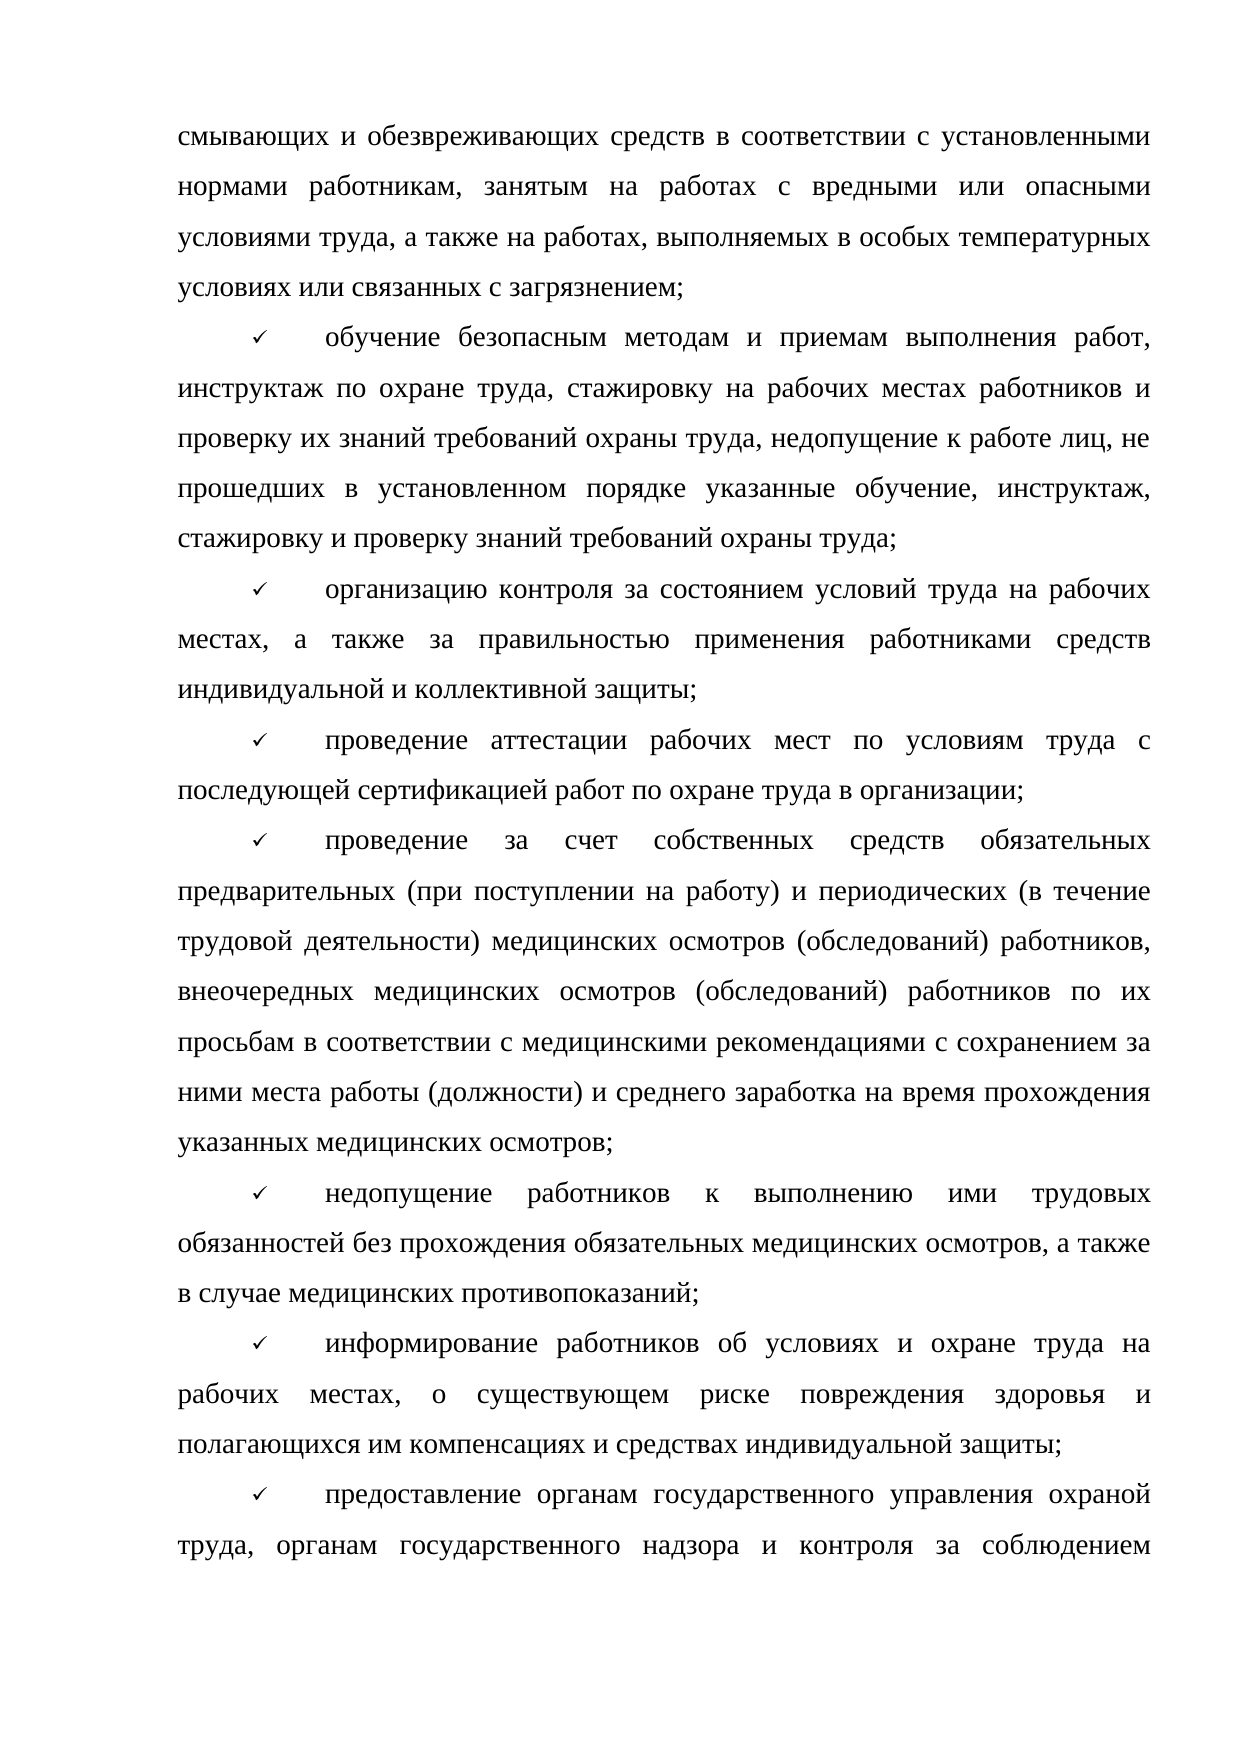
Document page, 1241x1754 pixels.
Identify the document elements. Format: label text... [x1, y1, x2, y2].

list проведение за счет собственных средств обязательных предварительных (при поступлении на работу) и периодических (в течение трудовой деятельности) медицинских осмотров (обследований) работников, внеочередных медицинских осмотров (обследований) работников по их просьбам в соответствии с медицинскими рекомендациями с сохранением за ними места работы (должности) и среднего заработка на время прохождения указанных медицинских осмотров; [177, 822, 1152, 1158]
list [177, 1477, 1152, 1560]
list недопущение работников к выполнению ими трудовых обязанностей без прохождения обязательных медицинских осмотров, а также в случае медицинских противопоказаний; [177, 1175, 1152, 1309]
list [177, 118, 1152, 303]
list информирование работников об условиях и охране труда на рабочих местах, о существующем риске повреждения здоровья и полагающихся им компенсациях и средствах индивидуальной защиты; [177, 1326, 1152, 1460]
list обучение безопасным методам и приемам выполнения работ, инструктаж по охране труда, стажировку на рабочих местах работников и проверку их знаний требований охраны труда, недопущение к работе лиц, не прошедших в установленном порядке указанные обучение, инструктаж, стажировку и проверку знаний требований охраны труда; [177, 319, 1152, 554]
list проведение аттестации рабочих мест по условиям труда с последующей сертификацией работ по охране труда в организации; [177, 722, 1152, 806]
list организацию контроля за состоянием условий труда на рабочих местах, а также за правильностью применения работниками средств индивидуальной и коллективной защиты; [177, 571, 1152, 705]
